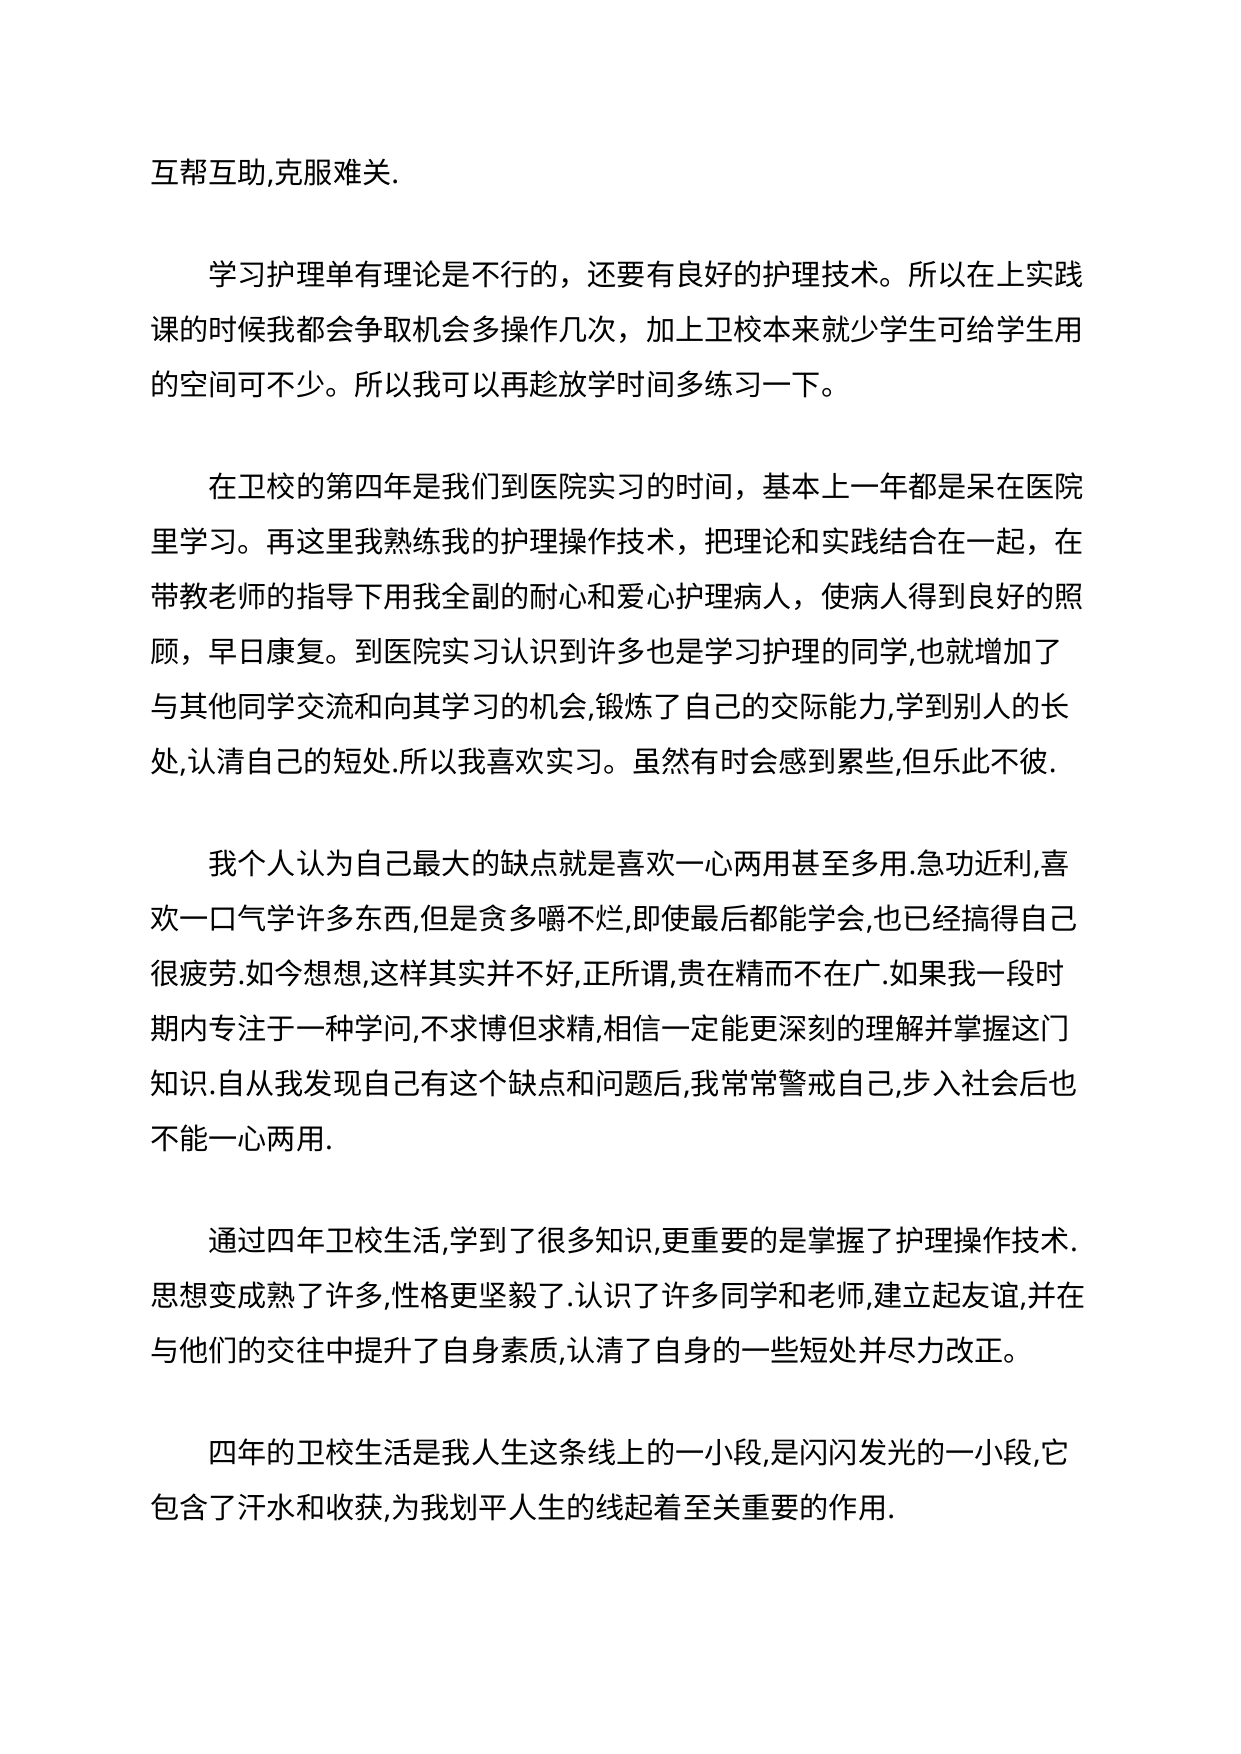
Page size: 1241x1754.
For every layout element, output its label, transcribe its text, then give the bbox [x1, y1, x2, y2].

text 在卫校的第四年是我们到医院实习的时间，基本上一年都是呆在医院里学习。再这里我熟练我的护理操作技术，把理论和实践结合在一起，在带教老师的指导下用我全副的耐心和爱心护理病人，使病人得到良好的照顾，早日康复。到医院实习认识到许多也是学习护理的同学,也就增加了与其他同学交流和向其学习的机会,锻炼了自己的交际能力,学到别人的长处,认清自己的短处.所以我喜欢实习。虽然有时会感到累些,但乐此不彼. [150, 463, 1090, 781]
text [150, 150, 1090, 192]
text 通过四年卫校生活,学到了很多知识,更重要的是掌握了护理操作技术.思想变成熟了许多,性格更坚毅了.认识了许多同学和老师,建立起友谊,并在与他们的交往中提升了自身素质,认清了自身的一些短处并尽力改正。 [150, 1217, 1090, 1369]
text 我个人认为自己最大的缺点就是喜欢一心两用甚至多用.急功近利,喜欢一口气学许多东西,但是贪多嚼不烂,即使最后都能学会,也已经搞得自己很疲劳.如今想想,这样其实并不好,正所谓,贵在精而不在广.如果我一段时期内专注于一种学问,不求博但求精,相信一定能更深刻的理解并掌握这门知识.自从我发现自己有这个缺点和问题后,我常常警戒自己,步入社会后也不能一心两用. [150, 840, 1090, 1158]
text 四年的卫校生活是我人生这条线上的一小段,是闪闪发光的一小段,它包含了汗水和收获,为我划平人生的线起着至关重要的作用. [150, 1429, 1090, 1527]
text 学习护理单有理论是不行的，还要有良好的护理技术。所以在上实践课的时候我都会争取机会多操作几次，加上卫校本来就少学生可给学生用的空间可不少。所以我可以再趁放学时间多练习一下。 [150, 252, 1090, 404]
